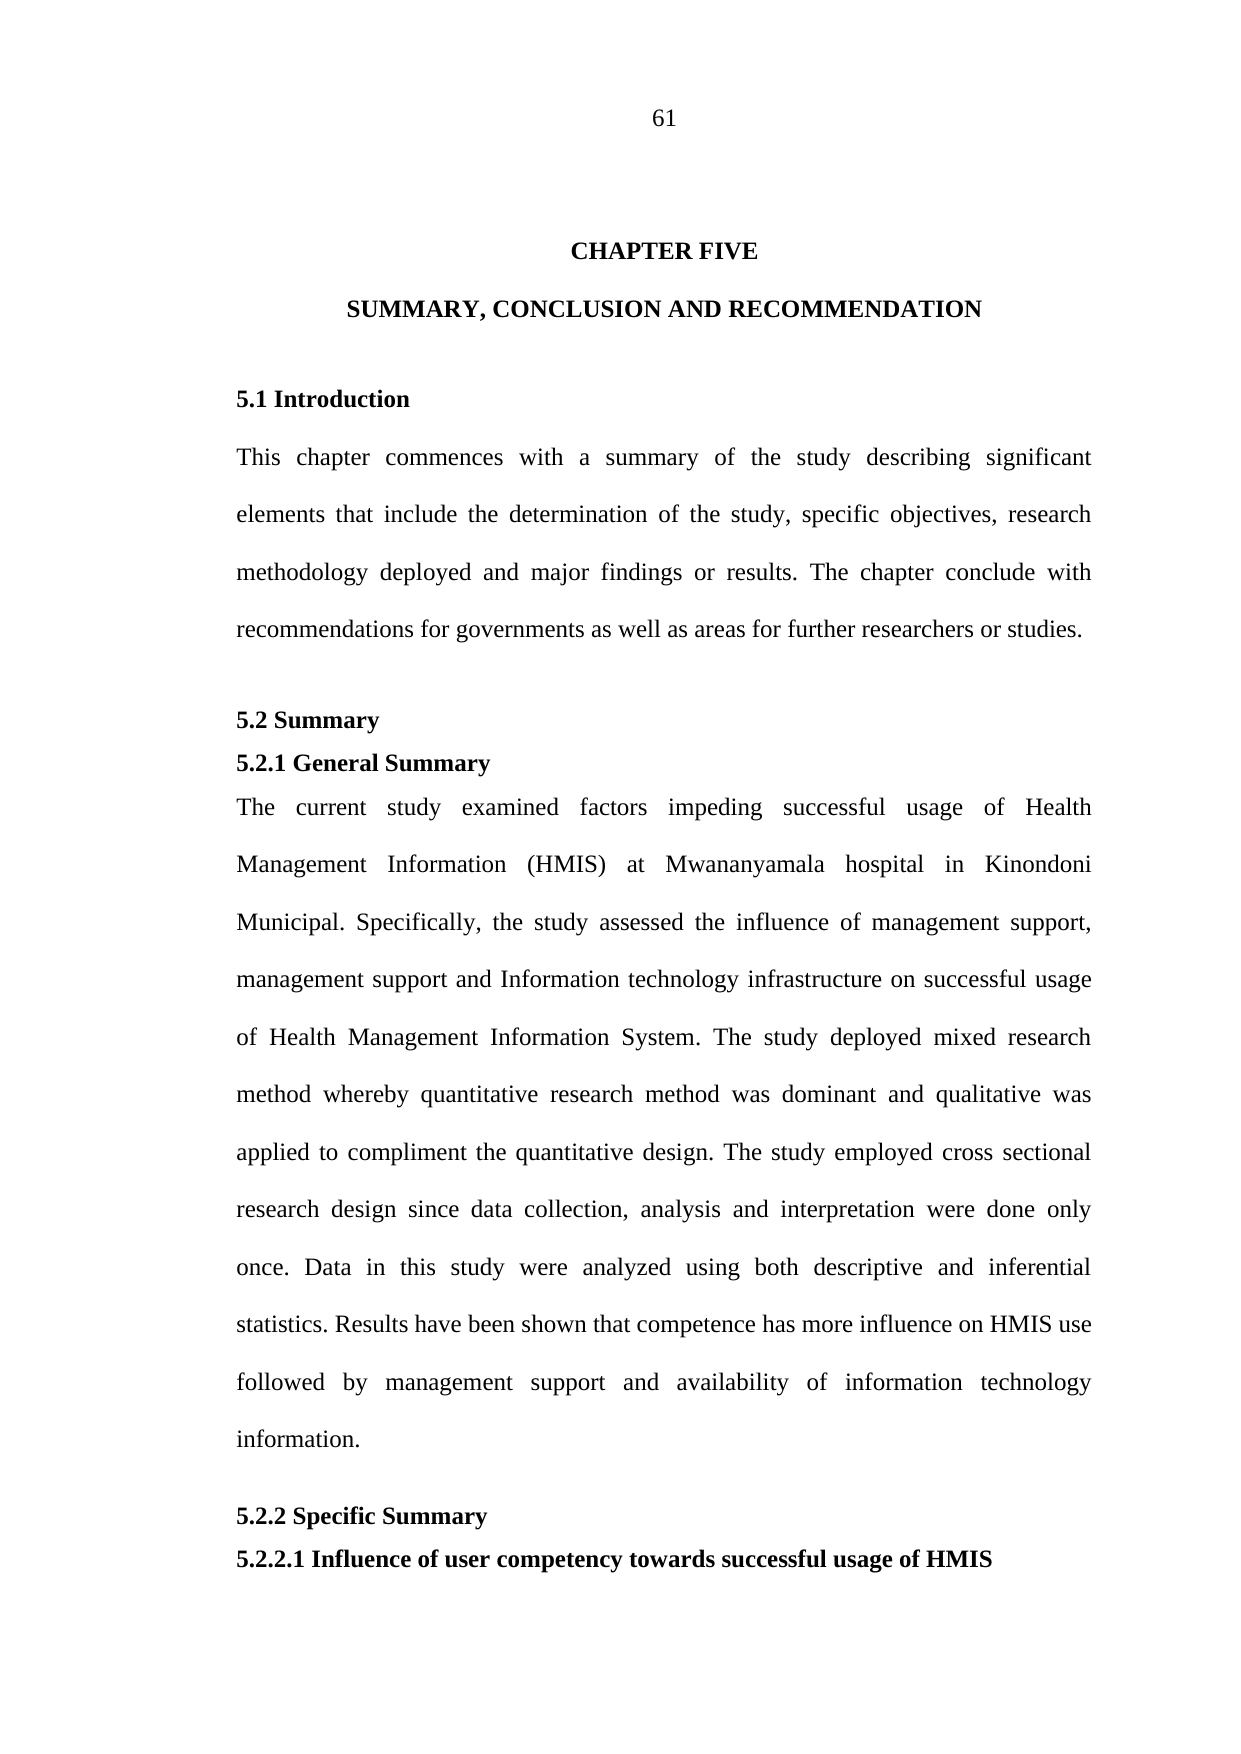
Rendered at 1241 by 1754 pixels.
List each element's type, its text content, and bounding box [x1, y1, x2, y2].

text 5.2.2.1 Influence of user competency towards successful usage of HMIS [236, 1544, 1092, 1573]
subtitle CHAPTER FIVE [236, 236, 1092, 265]
subtitle 5.2 Summary [236, 705, 1092, 734]
subtitle SUMMARY, CONCLUSION AND RECOMMENDATION [236, 294, 1092, 322]
text The current study examined factors impeding successful usage of Health Management Information (HMIS) at Mwananyamala hospital in Kinondoni Municipal. Specifically, the study assessed the influence of management support, management support and Information technology infrastructure on successful usage of Health Management Information System. The study deployed mixed research method whereby quantitative research method was dominant and qualitative was applied to compliment the quantitative design. The study employed cross sectional research design since data collection, analysis and interpretation were done only once. Data in this study were analyzed using both descriptive and inferential statistics. Results have been shown that competence has more influence on HMIS use followed by management support and availability of information technology information. [236, 792, 1092, 1453]
subtitle 5.2.1 General Summary [236, 748, 1092, 777]
subtitle 5.1 Introduction [236, 384, 1092, 413]
text 5.2.2 Specific Summary [236, 1501, 1092, 1529]
text This chapter commences with a summary of the study describing significant elements that include the determination of the study, specific objectives, research methodology deployed and major findings or results. The chapter conclude with recommendations for governments as well as areas for further researchers or studies. [236, 442, 1092, 643]
